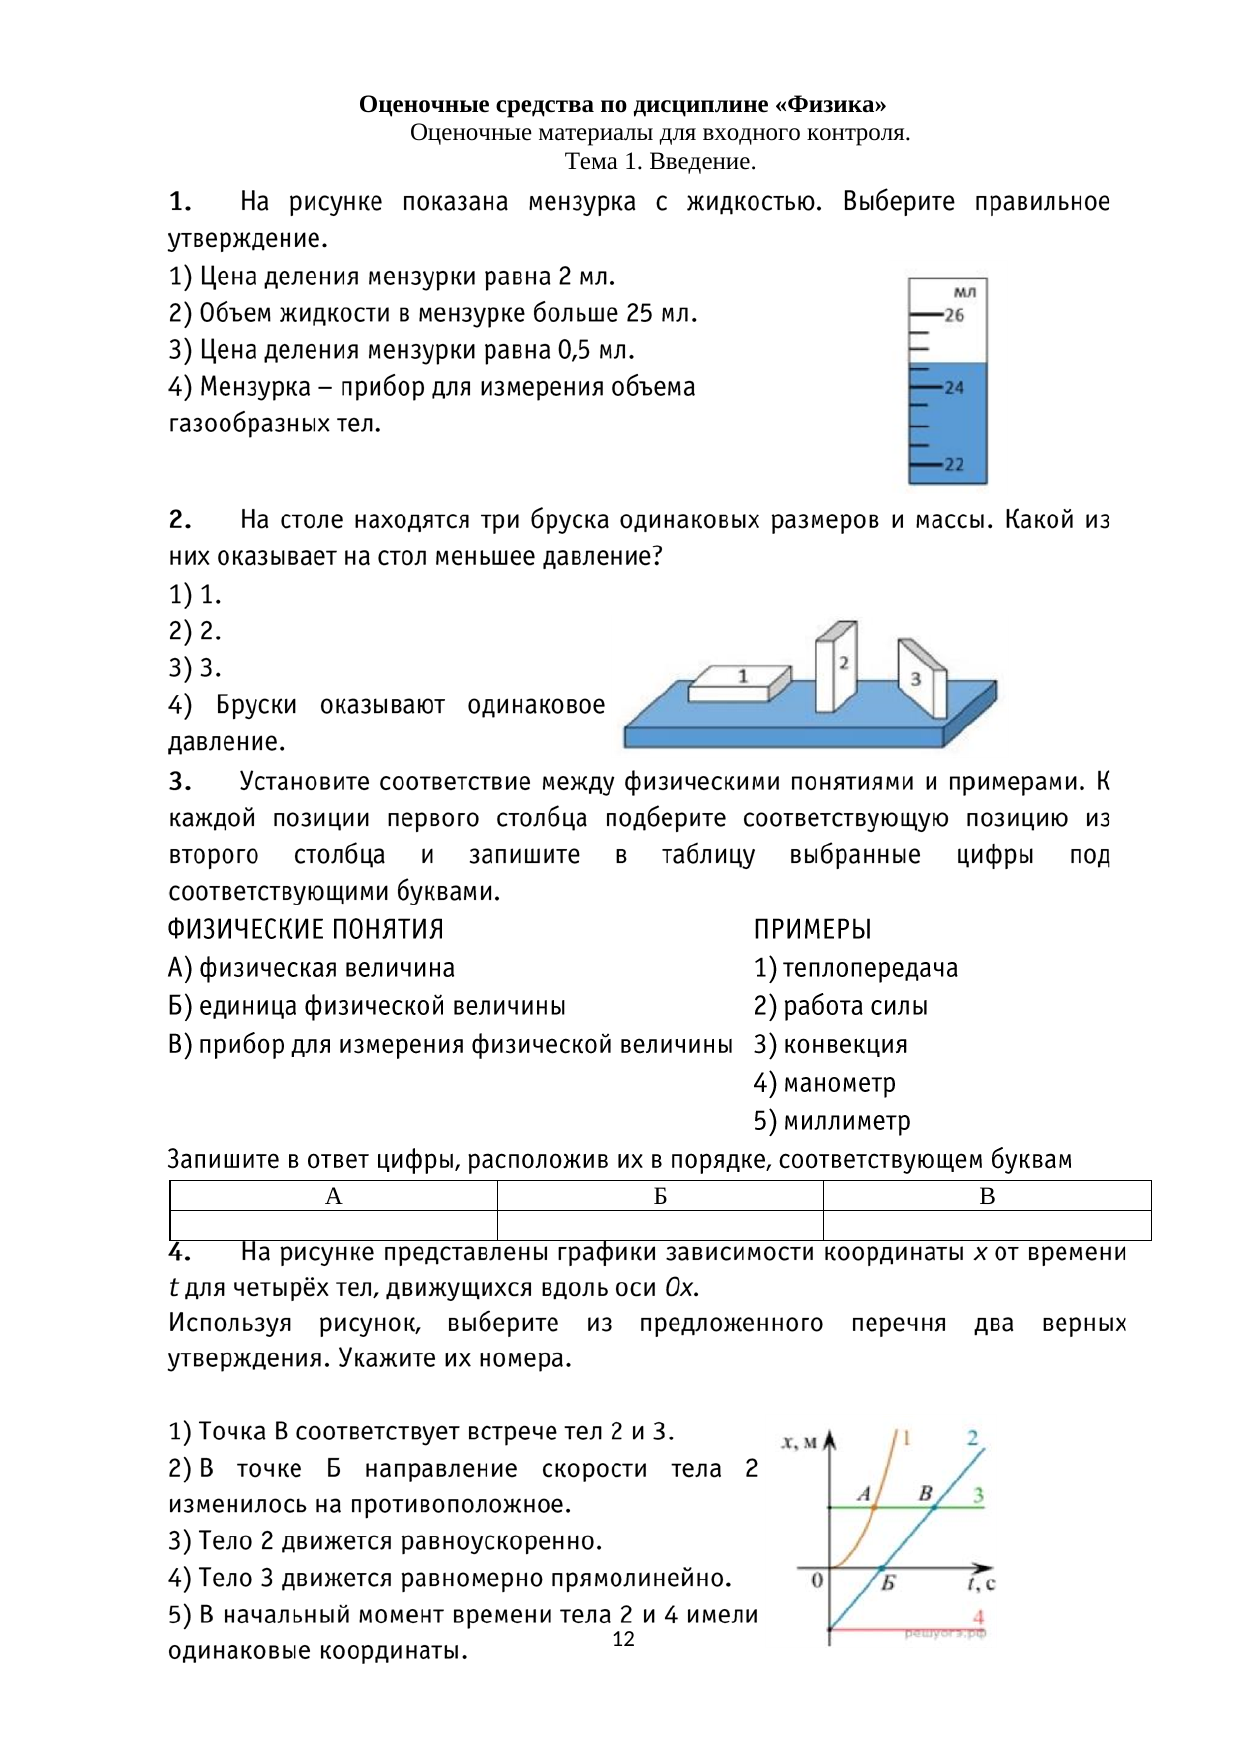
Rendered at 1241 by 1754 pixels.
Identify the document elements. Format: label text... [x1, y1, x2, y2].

table_header В [824, 1181, 1151, 1210]
table_cell [824, 1211, 1151, 1240]
table_header Б [498, 1181, 823, 1210]
picture [167, 1240, 1126, 1664]
picture [167, 188, 1110, 905]
table_cell [171, 1211, 497, 1240]
table_cell [498, 1211, 823, 1240]
text Оценочные средства по дисциплине «Физика» [94, 89, 1152, 117]
table_header А [171, 1181, 497, 1210]
list Оценочные материалы для входного контроля. [169, 117, 1152, 146]
list Тема 1. Введение. [169, 146, 1152, 175]
